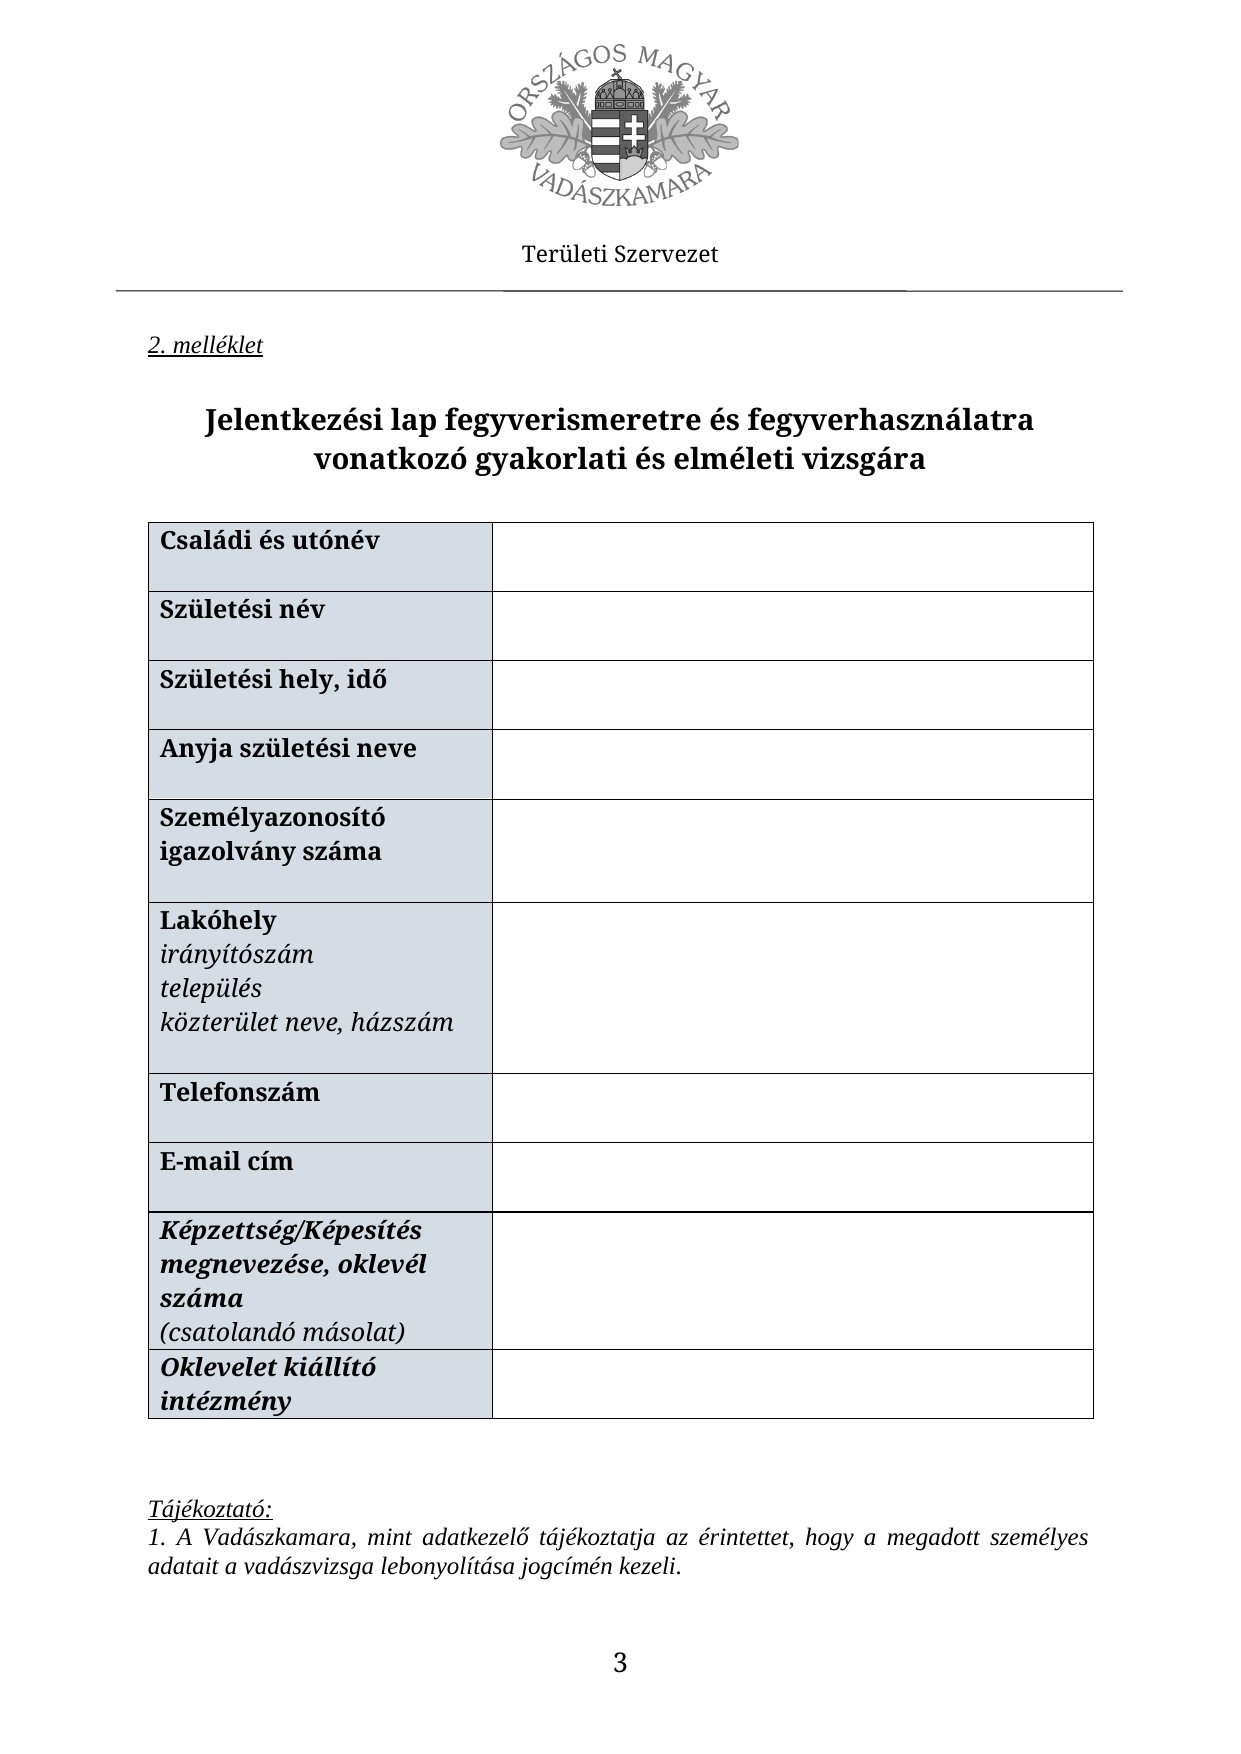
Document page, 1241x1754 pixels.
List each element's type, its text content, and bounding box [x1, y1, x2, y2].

table_cell Oklevelet kiállító intézmény [149, 1350, 492, 1418]
table_cell [493, 903, 1093, 1073]
table_cell [493, 661, 1093, 729]
table_cell [493, 1213, 1093, 1349]
table_header Családi és utónév [149, 523, 492, 591]
table_cell [493, 592, 1093, 660]
picture [500, 44, 739, 206]
table_cell Születési név [149, 592, 492, 660]
text Tájékoztató: [148, 1494, 1092, 1522]
table_cell Születési hely, idő [149, 661, 492, 729]
table_cell Anyja születési neve [149, 730, 492, 798]
text 1. A Vadászkamara, mint adatkezelő tájékoztatja az érintettet, hogy a megadott személyes adatait a vadászvizsga lebonyolítása jogcímén kezeli. [148, 1522, 1092, 1580]
table_cell [493, 800, 1093, 902]
table_cell [493, 1074, 1093, 1142]
table_cell Lakóhely irányítószám település közterület neve, házszám [149, 903, 492, 1073]
text Jelentkezési lap fegyverismeretre és fegyverhasználatra vonatkozó gyakorlati és elméleti vizsgára [148, 399, 1092, 478]
table_cell E-mail cím [149, 1143, 492, 1211]
table_cell [493, 1143, 1093, 1211]
table_cell [493, 1350, 1093, 1418]
table_cell Személyazonosító igazolvány száma [149, 800, 492, 902]
table_header [493, 523, 1093, 591]
table_cell Telefonszám [149, 1074, 492, 1142]
table_cell Képzettség/Képesítés megnevezése, oklevél száma (csatolandó másolat) [149, 1213, 492, 1349]
text 2. melléklet [148, 330, 1092, 359]
table_cell [493, 730, 1093, 798]
